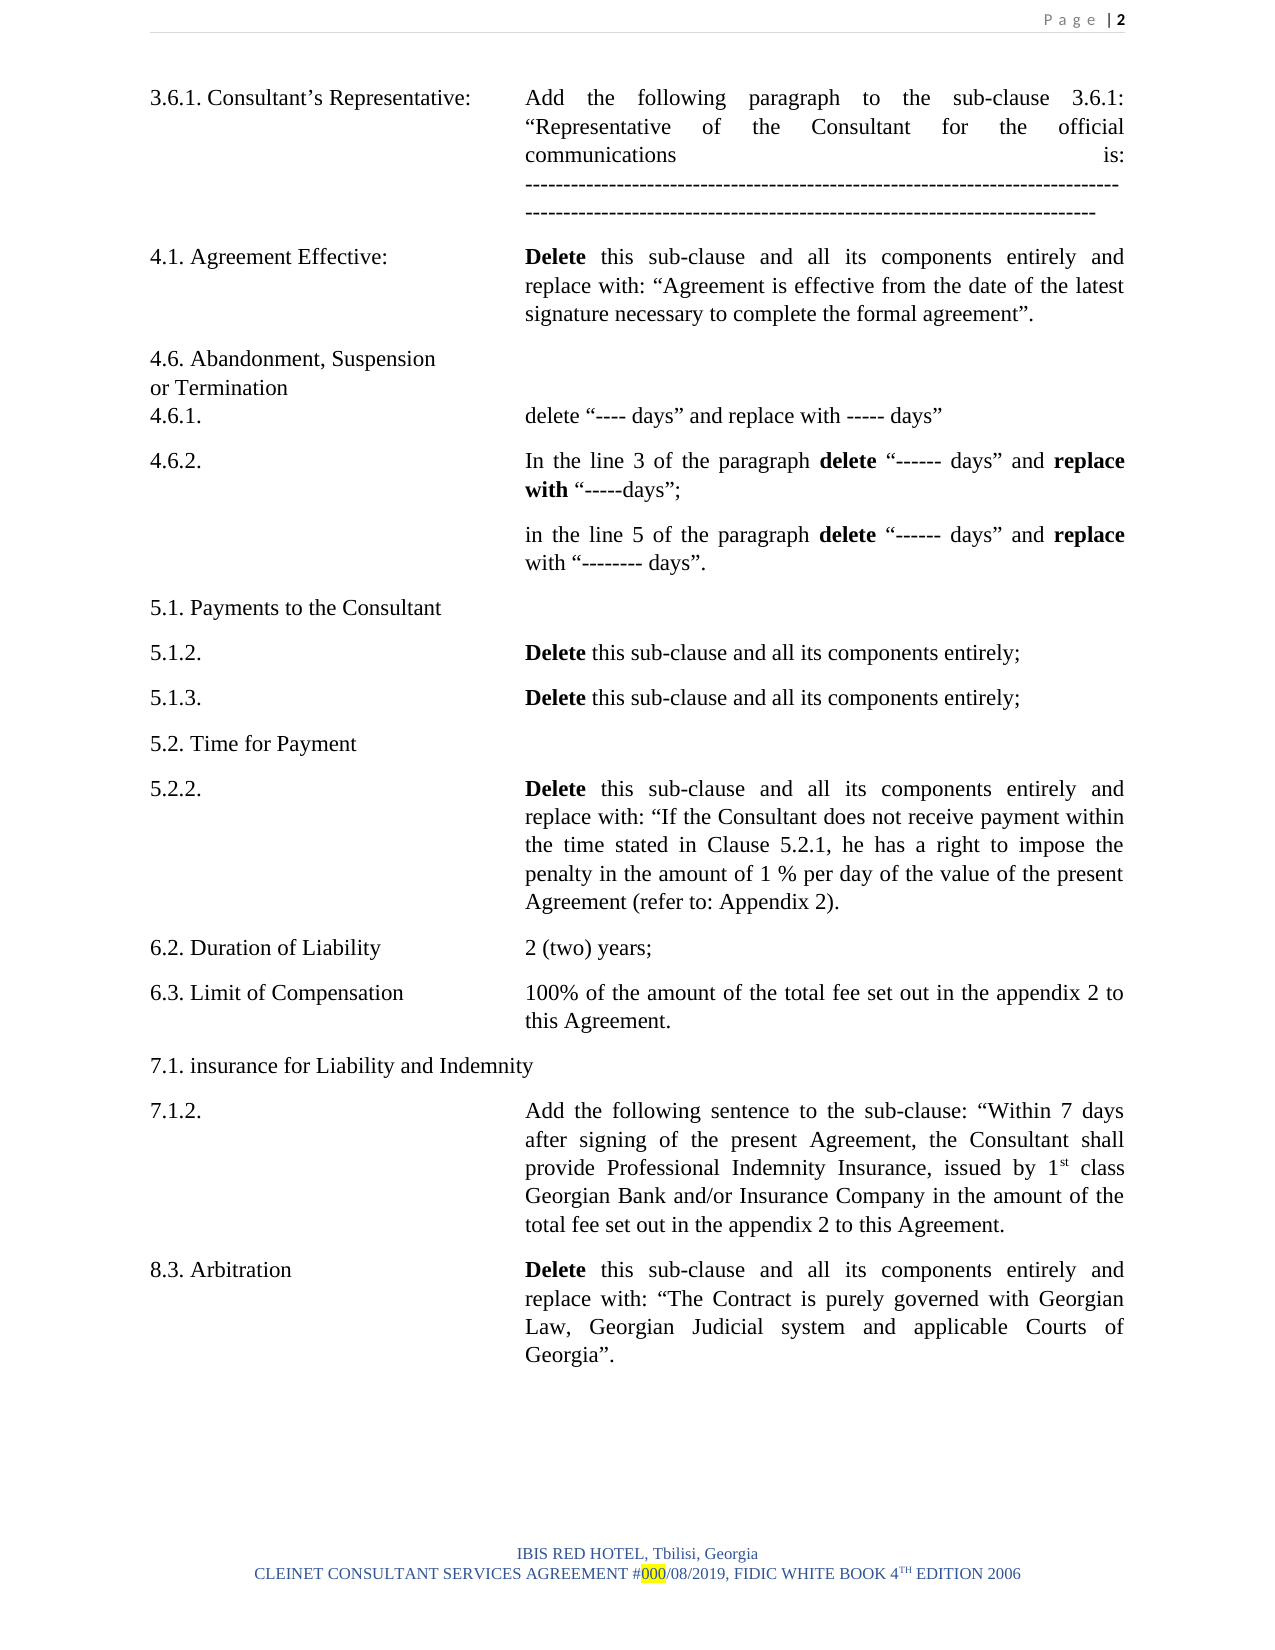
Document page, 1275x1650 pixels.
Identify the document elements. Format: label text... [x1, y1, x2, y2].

text 7.1. insurance for Liability and Indemnity [150, 1052, 1125, 1078]
text 5.1. Payments to the Consultant [150, 594, 1125, 621]
text 5.2.2. Delete this sub-clause and all its components entirely and replace with: “If the Consultant does not receive payment within the time stated in Clause 5.2.1, he has a right to impose the penalty in the amount of 1 % per day of the value of the present Agreement (refer to: Appendix 2). [150, 775, 1125, 915]
text in the line 5 of the paragraph delete “------ days” and replace with “-------- days”. [525, 521, 1125, 576]
text 6.3. Limit of Compensation 100% of the amount of the total fee set out in the appendix 2 to this Agreement. [150, 979, 1125, 1033]
text or Termination [150, 374, 1125, 400]
text 4.1. Agreement Effective: Delete this sub-clause and all its components entirely and replace with: “Agreement is effective from the date of the latest signature necessary to complete the formal agreement”. [150, 243, 1125, 326]
text 4.6.1. delete “---- days” and replace with ----- days” [150, 402, 1125, 428]
text 5.1.3. Delete this sub-clause and all its components entirely; [150, 684, 1125, 711]
text 5.2. Time for Payment [150, 729, 1125, 756]
text 8.3. Arbitration Delete this sub-clause and all its components entirely and replace with: “The Contract is purely governed with Georgian Law, Georgian Judicial system and applicable Courts of Georgia”. [150, 1256, 1125, 1368]
text 7.1.2. Add the following sentence to the sub-clause: “Within 7 days after signing of the present Agreement, the Consultant shall provide Professional Indemnity Insurance, issued by 1st class Georgian Bank and/or Insurance Company in the amount of the total fee set out in the appendix 2 to this Agreement. [150, 1097, 1125, 1237]
text 6.2. Duration of Liability 2 (two) years; [150, 933, 1125, 960]
text 3.6.1. Consultant’s Representative: Add the following paragraph to the sub-clause 3.6.1: “Representative of the Consultant for the official communications is: --------------------------------------------------------------------------------------------------------------------------------------------------------- [150, 84, 1125, 224]
text 4.6.2. In the line 3 of the paragraph delete “------ days” and replace with “-----days”; [150, 447, 1125, 502]
text 5.1.2. Delete this sub-clause and all its components entirely; [150, 639, 1125, 666]
text 4.6. Abandonment, Suspension [150, 345, 1125, 372]
